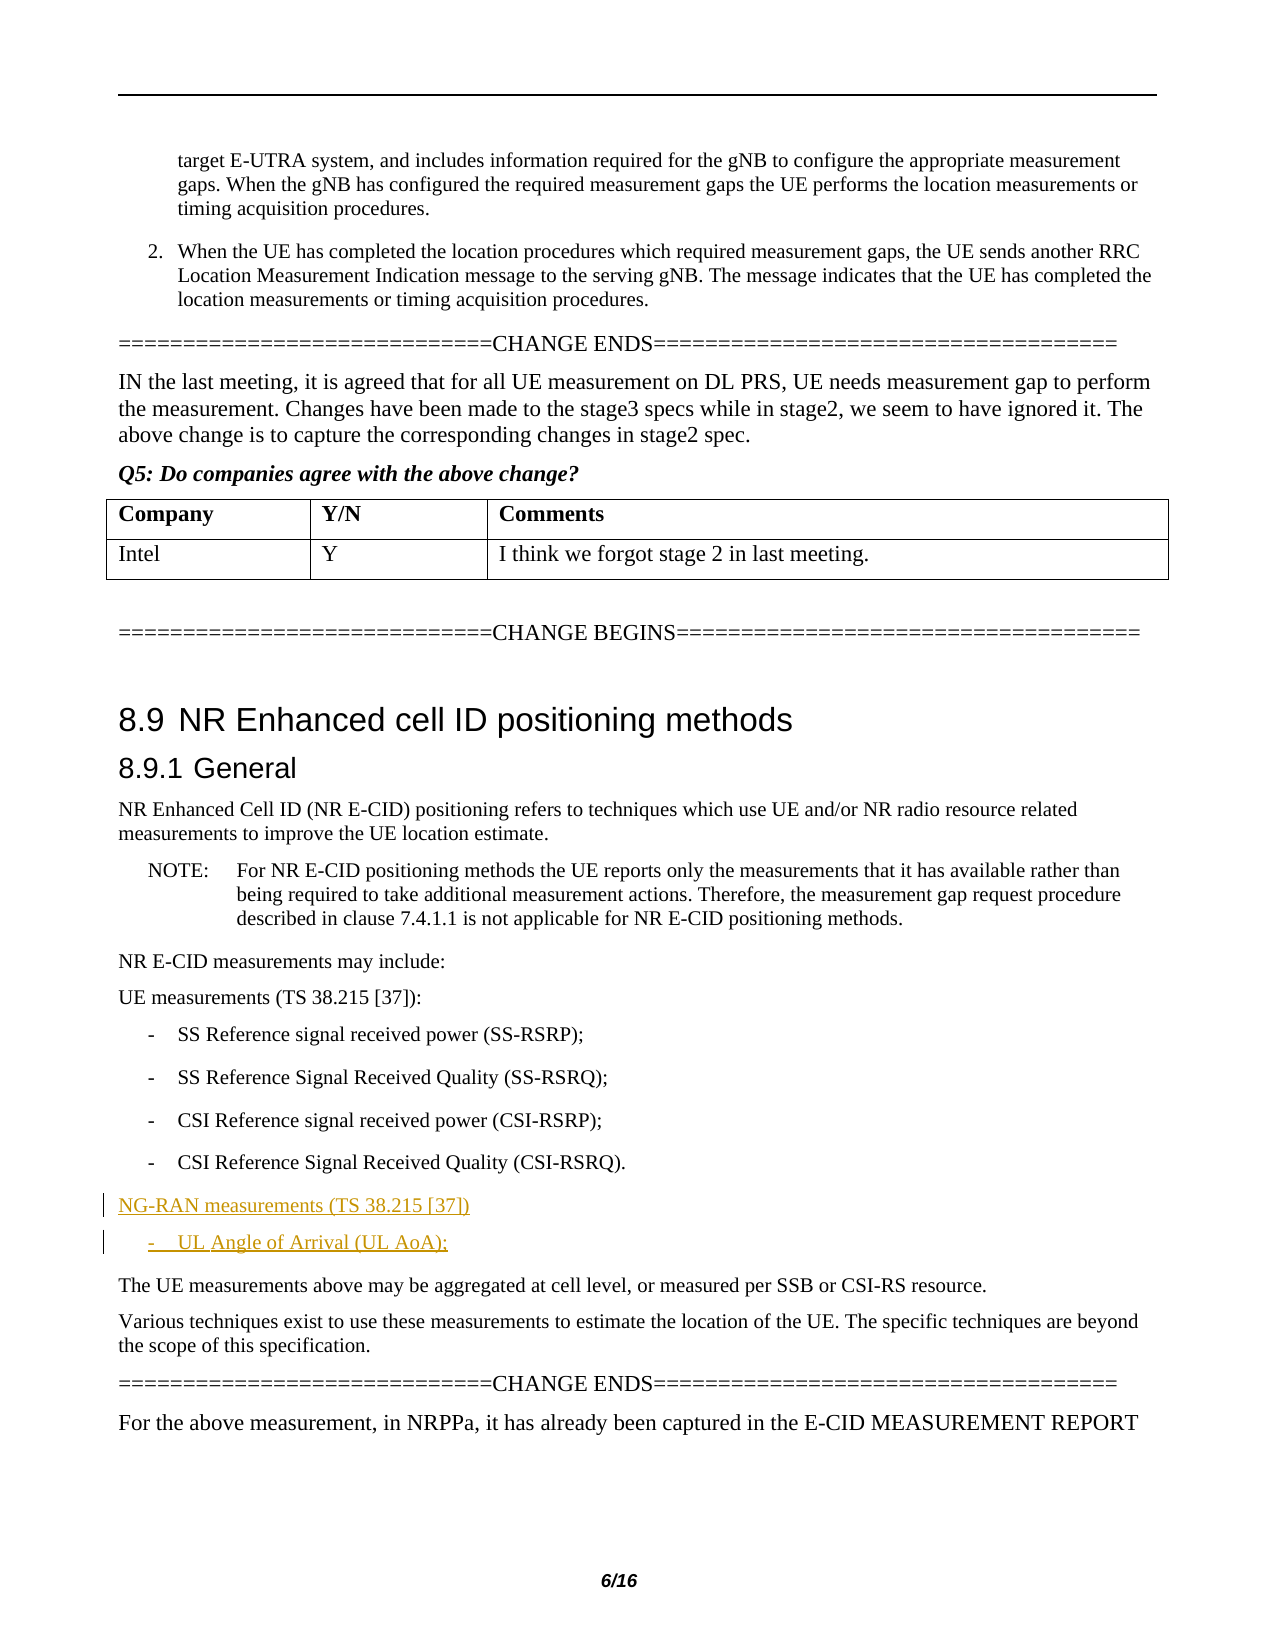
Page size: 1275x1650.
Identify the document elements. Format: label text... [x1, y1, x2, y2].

text 2. When the UE has completed the location procedures which required measurement gaps, the UE sends another RRC Location Measurement Indication message to the serving gNB. The message indicates that the UE has completed the location measurements or timing acquisition procedures. [148, 239, 1157, 311]
text =============================CHANGE BEGINS==================================== [118, 618, 1157, 645]
table_cell Y [311, 540, 487, 579]
table_header Comments [488, 500, 1168, 539]
text =============================CHANGE ENDS==================================== [118, 1370, 1157, 1396]
text For the above measurement, in NRPPa, it has already been captured in the E-CID MEASUREMENT REPORT [118, 1408, 1157, 1435]
text NR Enhanced Cell ID (NR E-CID) positioning refers to techniques which use UE and/or NR radio resource related measurements to improve the UE location estimate. [118, 797, 1157, 845]
text IN the last meeting, it is agreed that for all UE measurement on DL PRS, UE needs measurement gap to perform the measurement. Changes have been made to the stage3 specs while in stage2, we seem to have ignored it. The above change is to capture the corresponding changes in stage2 spec. [118, 368, 1157, 447]
text - SS Reference Signal Received Quality (SS-RSRQ); [148, 1065, 1157, 1089]
text The UE measurements above may be aggregated at cell level, or measured per SSB or CSI-RS resource. [118, 1272, 1157, 1297]
text - SS Reference signal received power (SS-RSRP); [148, 1022, 1157, 1046]
table_header Y/N [311, 500, 487, 539]
text =============================CHANGE ENDS==================================== [118, 329, 1157, 356]
table_header Company [107, 500, 310, 539]
text NOTE: For NR E-CID positioning methods the UE reports only the measurements that it has available rather than being required to take additional measurement actions. Therefore, the measurement gap request procedure described in clause 7.4.1.1 is not applicable for NR E-CID positioning methods. [148, 858, 1157, 930]
subtitle 8.9.1 General [118, 751, 1157, 785]
subtitle 8.9 NR Enhanced cell ID positioning methods [118, 700, 1157, 739]
text NR E-CID measurements may include: [118, 949, 1157, 973]
text UE measurements (TS 38.215 [37]): [118, 985, 1157, 1009]
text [148, 148, 1157, 220]
table_cell Intel [107, 540, 310, 579]
text - CSI Reference Signal Received Quality (CSI-RSRQ). [148, 1150, 1157, 1174]
text Various techniques exist to use these measurements to estimate the location of the UE. The specific techniques are beyond the scope of this specification. [118, 1309, 1157, 1357]
text - CSI Reference signal received power (CSI-RSRP); [148, 1107, 1157, 1132]
text Q5: Do companies agree with the above change? [118, 460, 1157, 486]
table_cell I think we forgot stage 2 in last meeting. [488, 540, 1168, 579]
